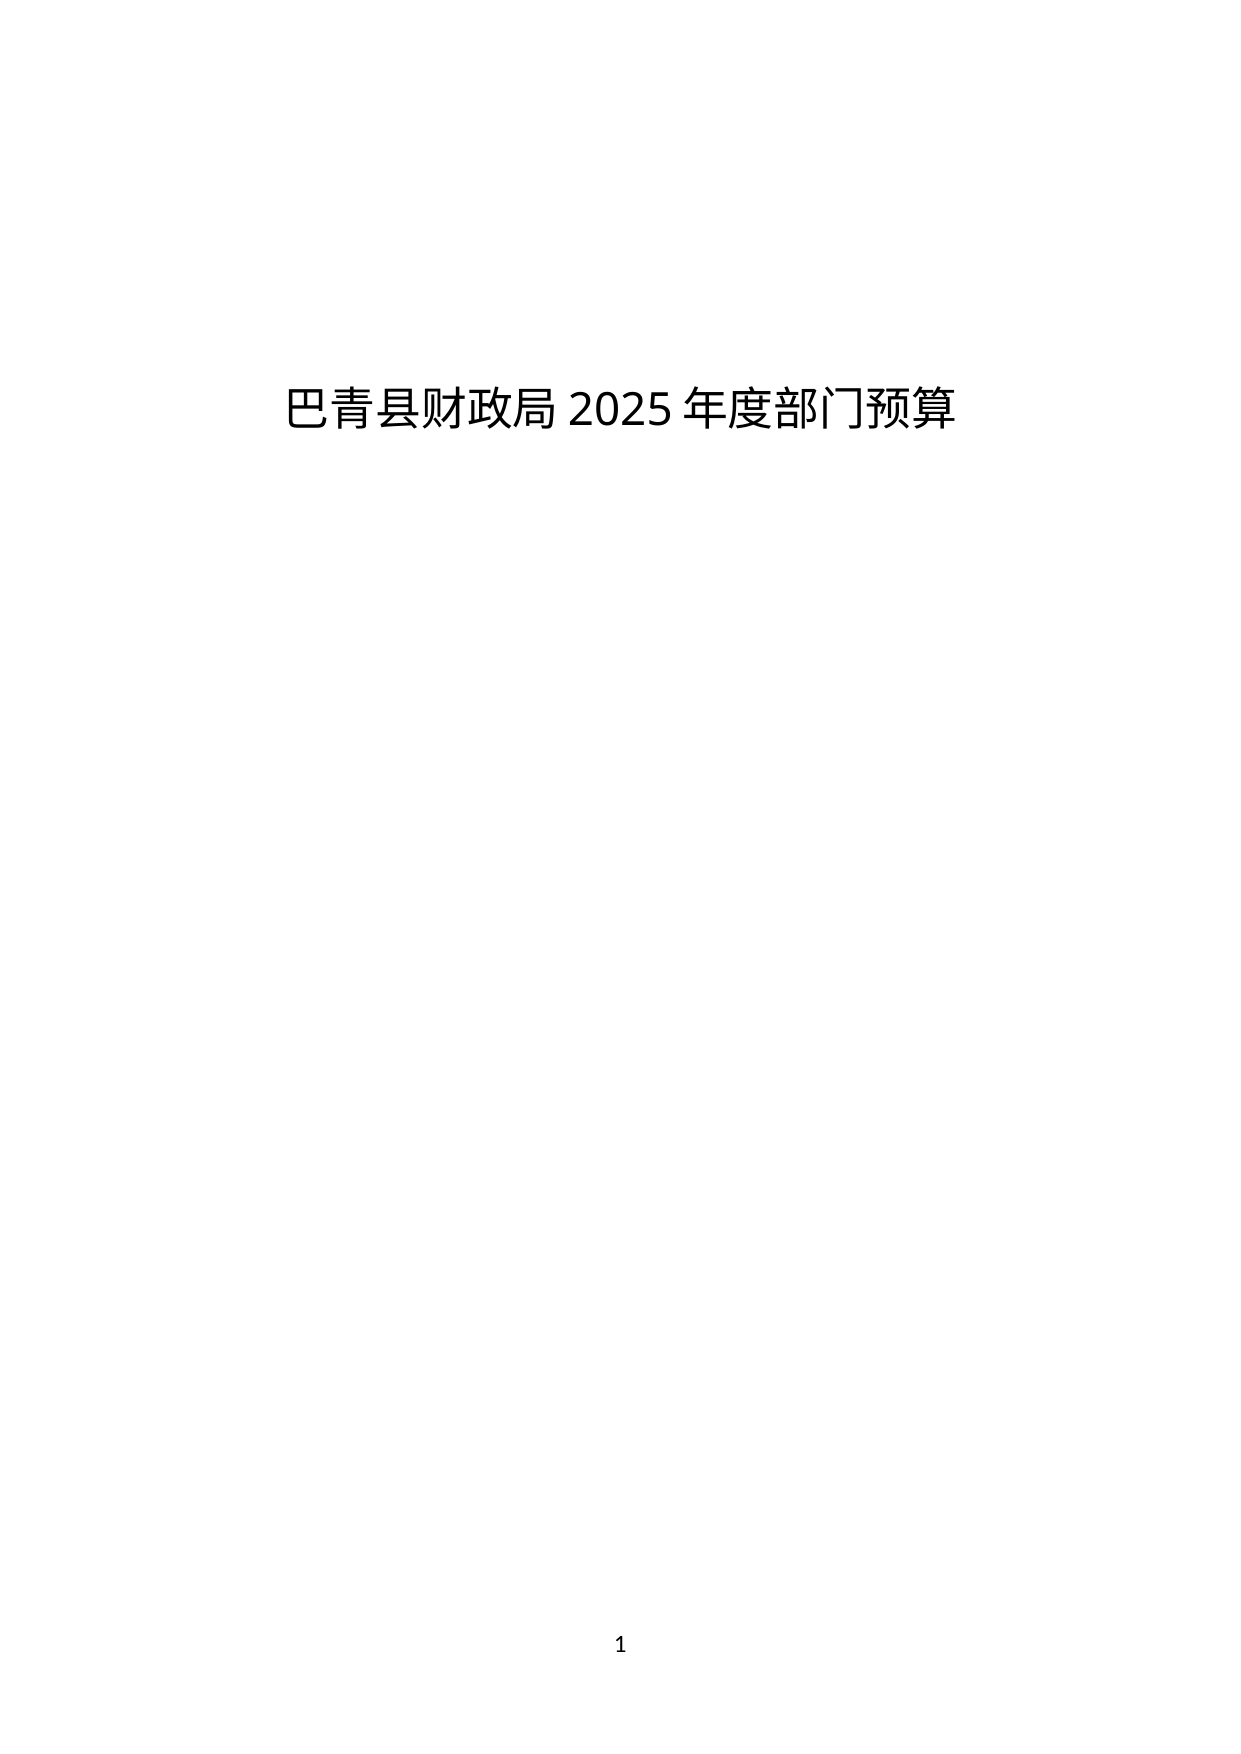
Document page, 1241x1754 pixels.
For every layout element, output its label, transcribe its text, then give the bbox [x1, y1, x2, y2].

text 巴青县财政局2025年度部门预算 [187, 357, 1053, 454]
